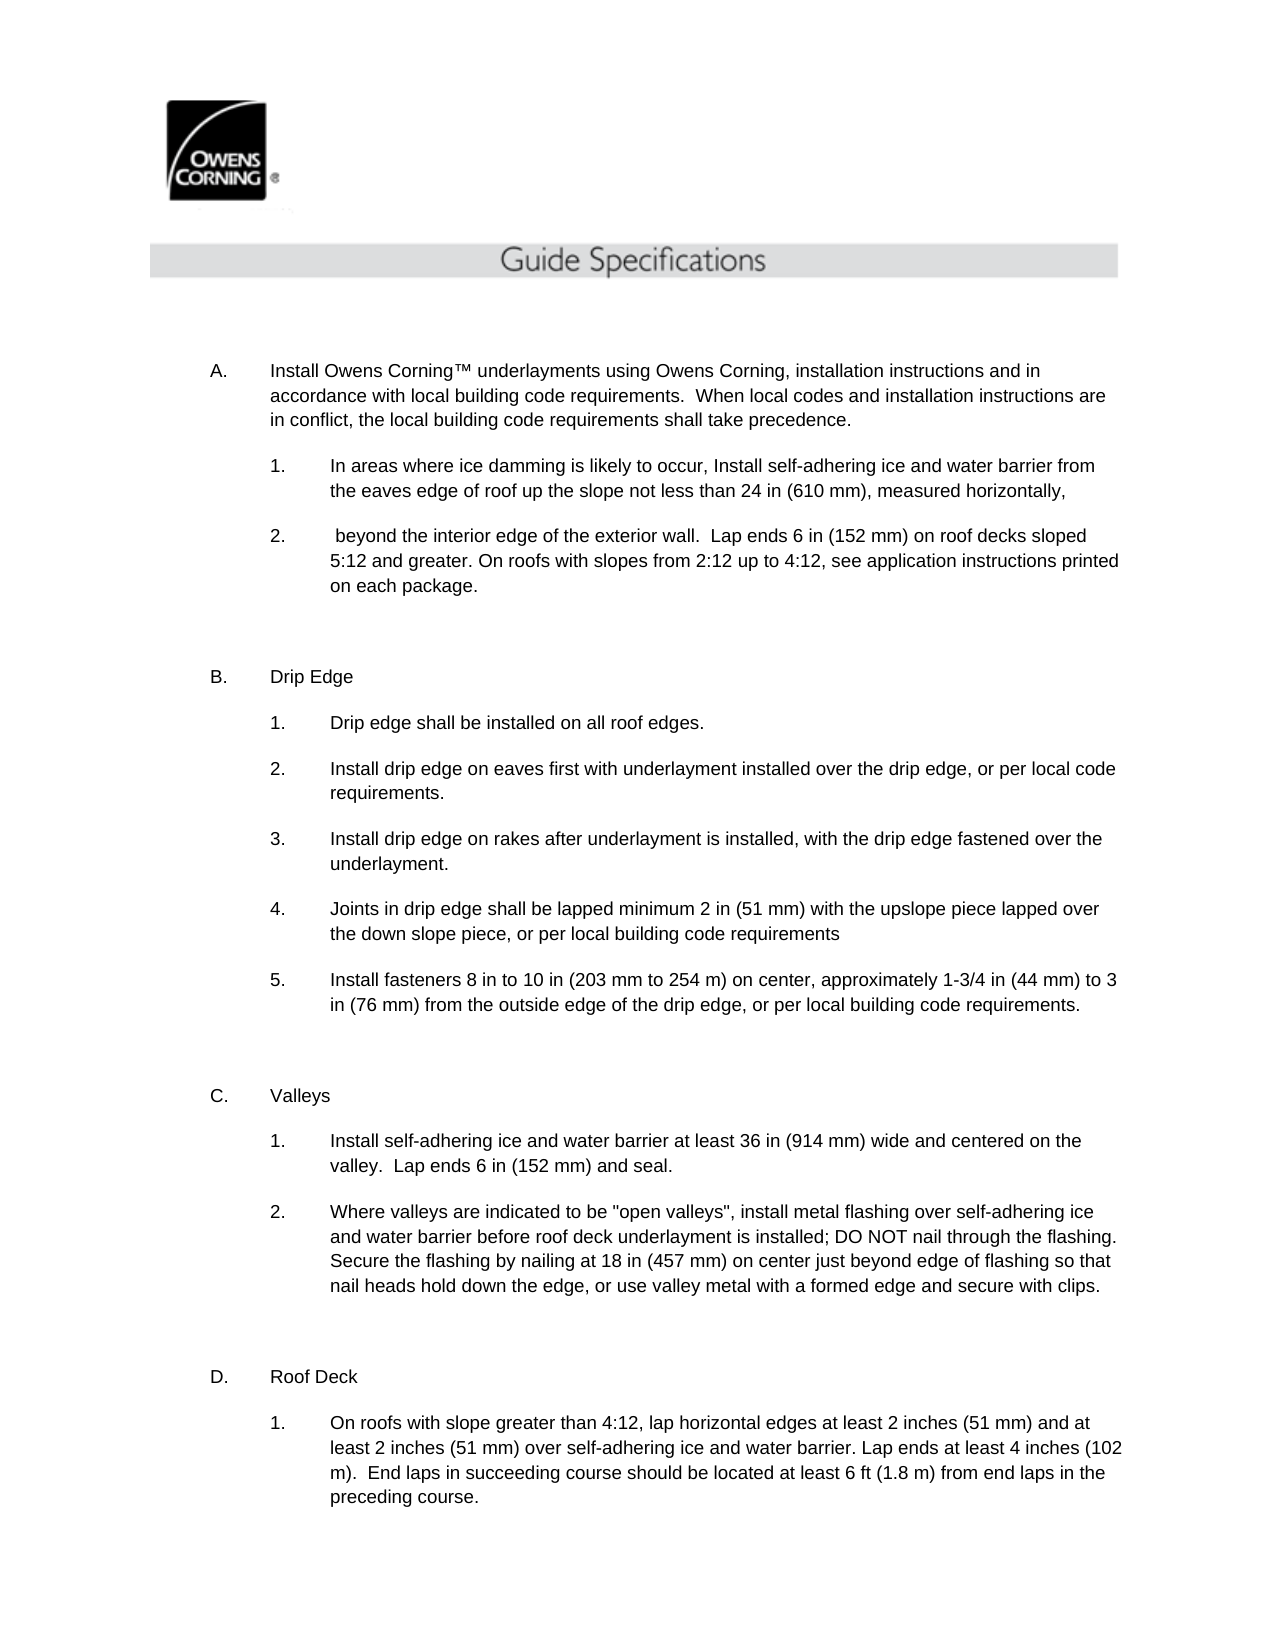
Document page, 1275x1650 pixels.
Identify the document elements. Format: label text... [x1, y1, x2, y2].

text Roof Deck [210, 1366, 1125, 1388]
text Install fasteners 8 in to 10 in (203 mm to 254 m) on center, approximately 1-3/4 in (44 mm) to 3 in (76 mm) from the outside edge of the drip edge, or per local building code requirements. [270, 968, 1125, 1015]
text Drip edge shall be installed on all roof edges. [270, 712, 1125, 733]
text beyond the interior edge of the exterior wall. Lap ends 6 in (152 mm) on roof decks sloped 5:12 and greater. On roofs with slopes from 2:12 up to 4:12, see application instructions printed on each package. [270, 525, 1125, 596]
text Where valleys are indicated to be "open valleys", install metal flashing over self-adhering ice and water barrier before roof deck underlayment is installed; DO NOT nail through the flashing. Secure the flashing by nailing at 18 in (457 mm) on center just beyond edge of flashing so that nail heads hold down the edge, or use valley metal with a formed edge and secure with clips. [270, 1201, 1125, 1297]
text Install Owens Corning™ underlayments using Owens Corning, installation instructions and in accordance with local building code requirements. When local codes and installation instructions are in conflict, the local building code requirements shall take precedence. [210, 359, 1125, 431]
text Install self-adhering ice and water barrier at least 36 in (914 mm) wide and centered on the valley. Lap ends 6 in (152 mm) and seal. [270, 1130, 1125, 1177]
text Drip Edge [210, 666, 1125, 688]
picture [150, 75, 1125, 287]
text Valleys [210, 1084, 1125, 1106]
text On roofs with slope greater than 4:12, lap horizontal edges at least 2 inches (51 mm) and at least 2 inches (51 mm) over self-adhering ice and water barrier. Lap ends at least 4 inches (102 m). End laps in succeeding course should be located at least 6 ft (1.8 m) from end laps in the preceding course. [270, 1412, 1125, 1508]
text Install drip edge on eaves first with underlayment installed over the drip edge, or per local code requirements. [270, 757, 1125, 804]
text In areas where ice damming is likely to occur, Install self-adhering ice and water barrier from the eaves edge of roof up the slope not less than 24 in (610 mm), measured horizontally, [270, 455, 1125, 501]
text Install drip edge on rakes after underlayment is installed, with the drip edge fastened over the underlayment. [270, 828, 1125, 874]
text Joints in drip edge shall be lapped minimum 2 in (51 mm) with the upslope piece lapped over the down slope piece, or per local building code requirements [270, 898, 1125, 944]
